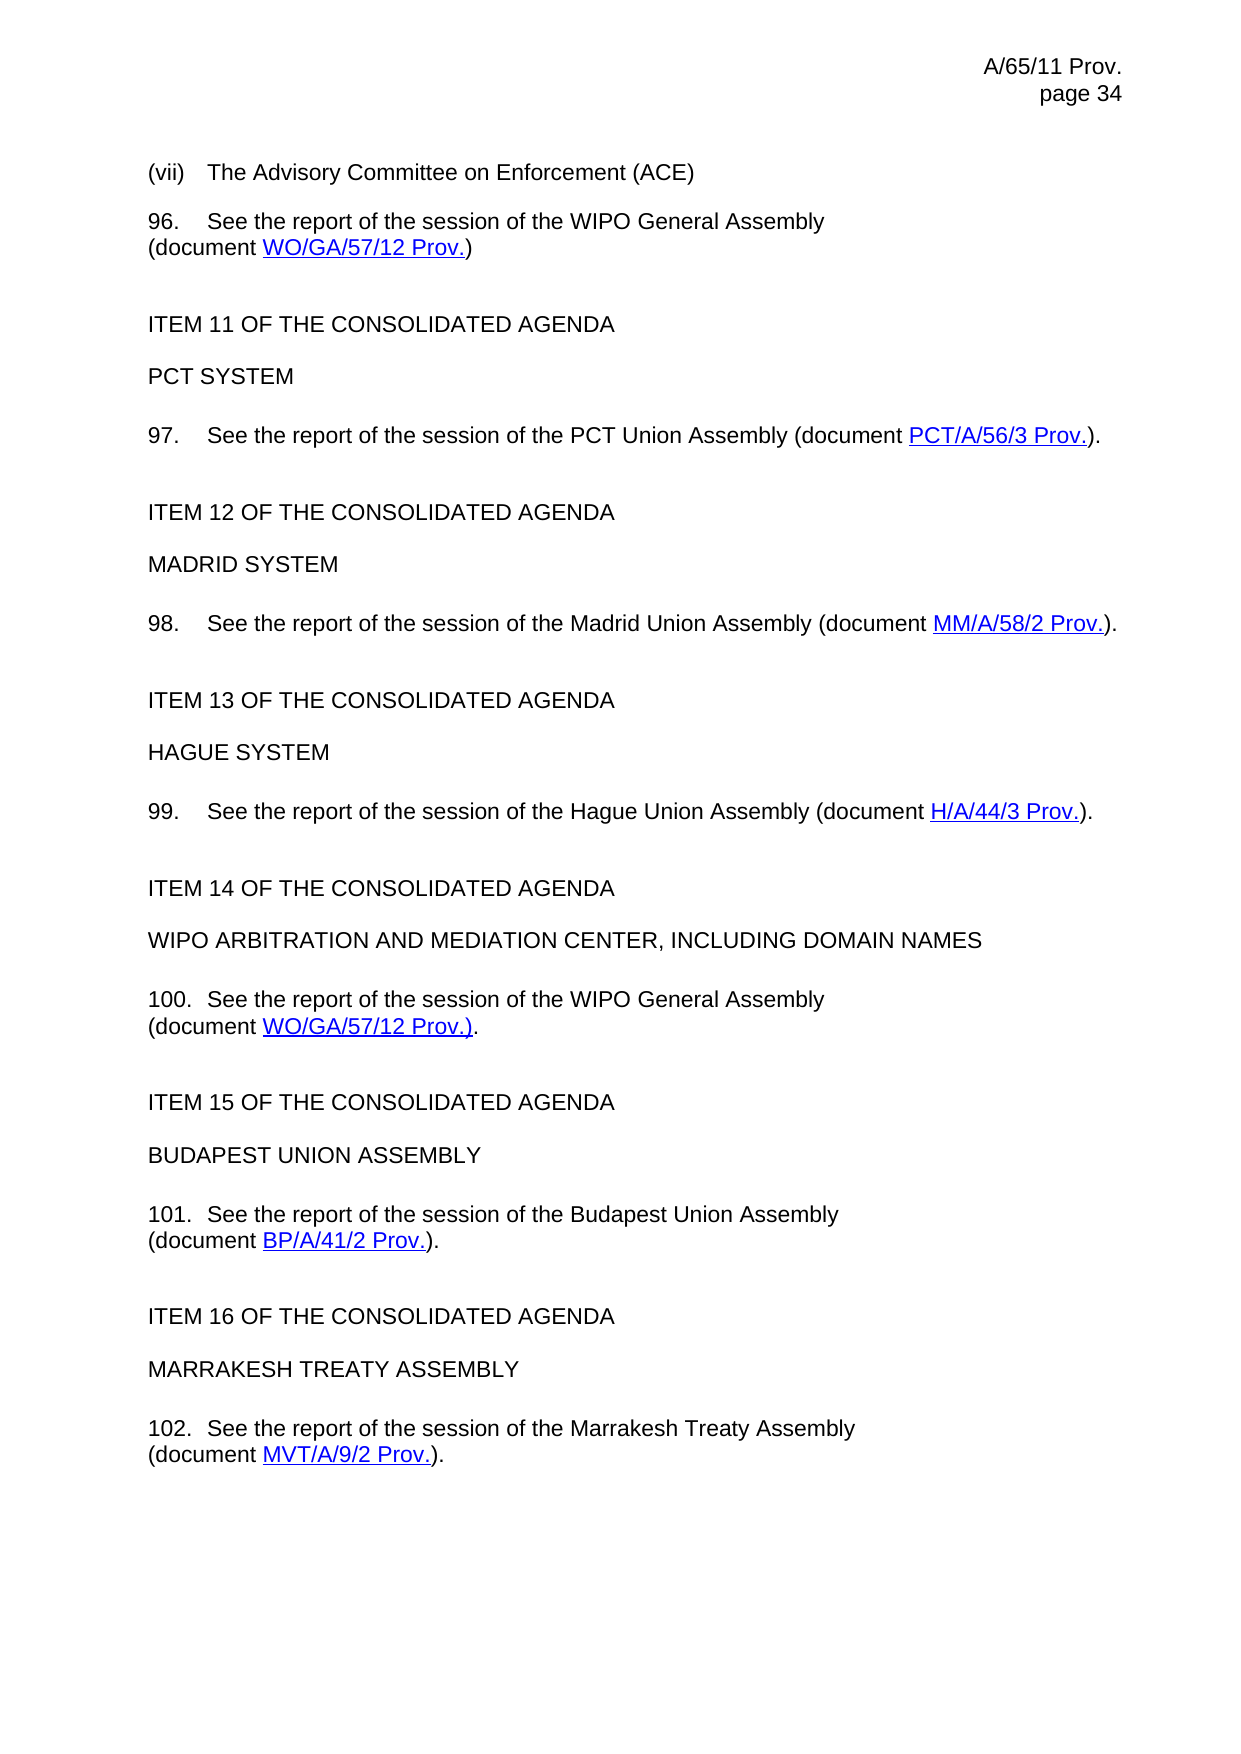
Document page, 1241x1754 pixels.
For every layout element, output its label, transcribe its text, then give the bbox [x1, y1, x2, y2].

text See the report of the session of the Budapest Union Assembly (document BP/A/41/2 Prov.). [148, 1201, 1122, 1253]
text See the report of the session of the WIPO General Assembly (document WO/GA/57/12 Prov.) [148, 208, 1122, 261]
subtitle ITEM 13 OF THE CONSOLIDATED AGENDA HAGUE SYSTEM [148, 687, 1122, 766]
text See the report of the session of the PCT Union Assembly (document PCT/A/56/3 Prov.). [148, 422, 1122, 448]
subtitle ITEM 14 OF THE CONSOLIDATED AGENDA WIPO ARBITRATION AND MEDIATION CENTER, INCLUDING DOMAIN NAMES [148, 874, 1122, 954]
text See the report of the session of the Marrakesh Treaty Assembly (document MVT/A/9/2 Prov.). [148, 1415, 1122, 1468]
list (vii) The Advisory Committee on Enforcement (ACE) [148, 158, 1122, 185]
subtitle ITEM 15 OF THE CONSOLIDATED AGENDA Budapest Union Assembly [148, 1089, 1122, 1168]
subtitle ITEM 11 OF THE CONSOLIDATED AGENDA PCT SYSTEM [148, 311, 1122, 389]
subtitle ITEM 16 OF THE CONSOLIDATED AGENDA Marrakesh Treaty Assembly [148, 1303, 1122, 1382]
text See the report of the session of the Hague Union Assembly (document H/A/44/3 Prov.). [148, 798, 1122, 824]
subtitle ITEM 12 OF THE CONSOLIDATED AGENDA MADRID SYSTEM [148, 498, 1122, 578]
text See the report of the session of the Madrid Union Assembly (document MM/A/58/2 Prov.). [148, 610, 1122, 637]
text See the report of the session of the WIPO General Assembly (document WO/GA/57/12 Prov.). [148, 986, 1122, 1039]
